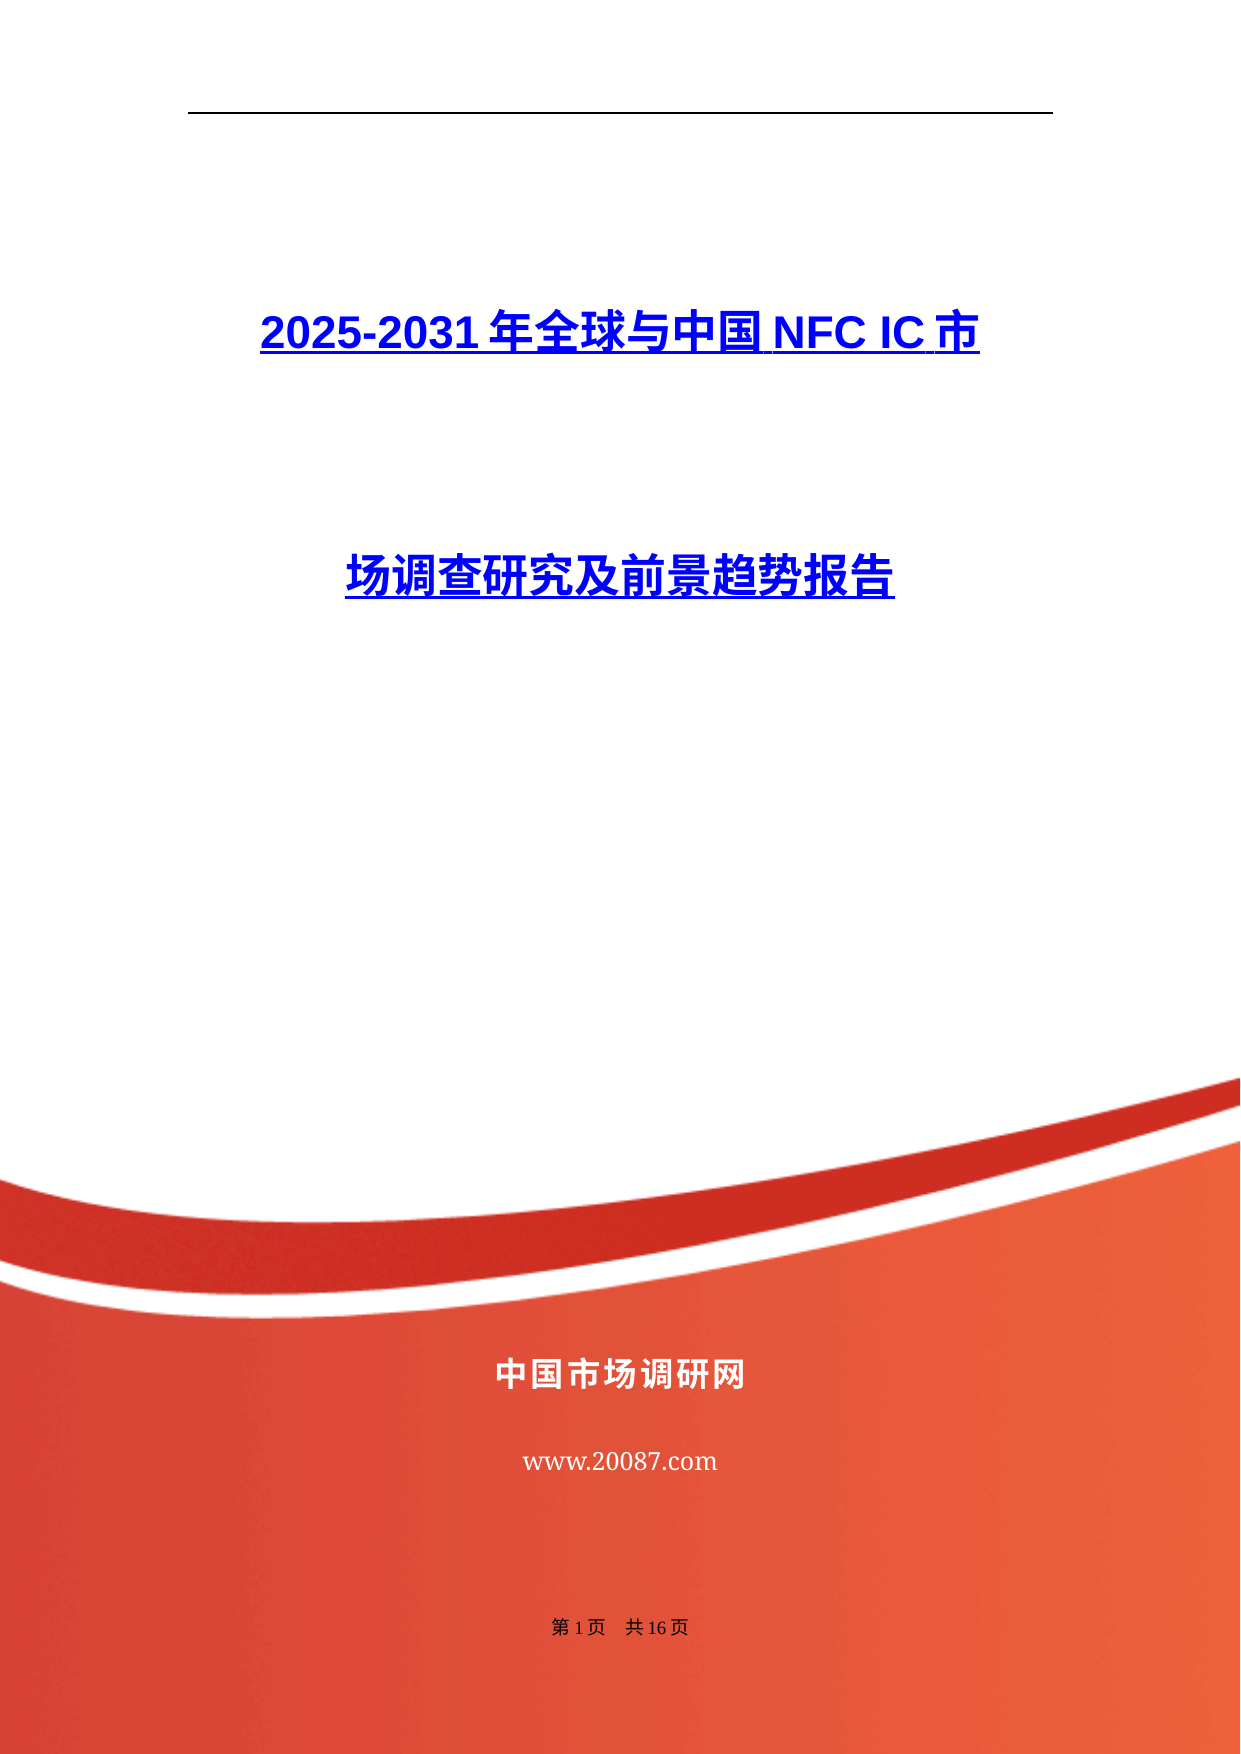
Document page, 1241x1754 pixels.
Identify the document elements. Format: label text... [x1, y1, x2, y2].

subtitle 中国市场调研网 [187, 1339, 1053, 1404]
text www.20087.com [187, 1428, 1053, 1493]
picture [0, 1006, 1241, 1754]
table_header 2025-2031年全球与中国NFC IC市场调查研究及前景趋势报告 [188, 207, 1053, 773]
